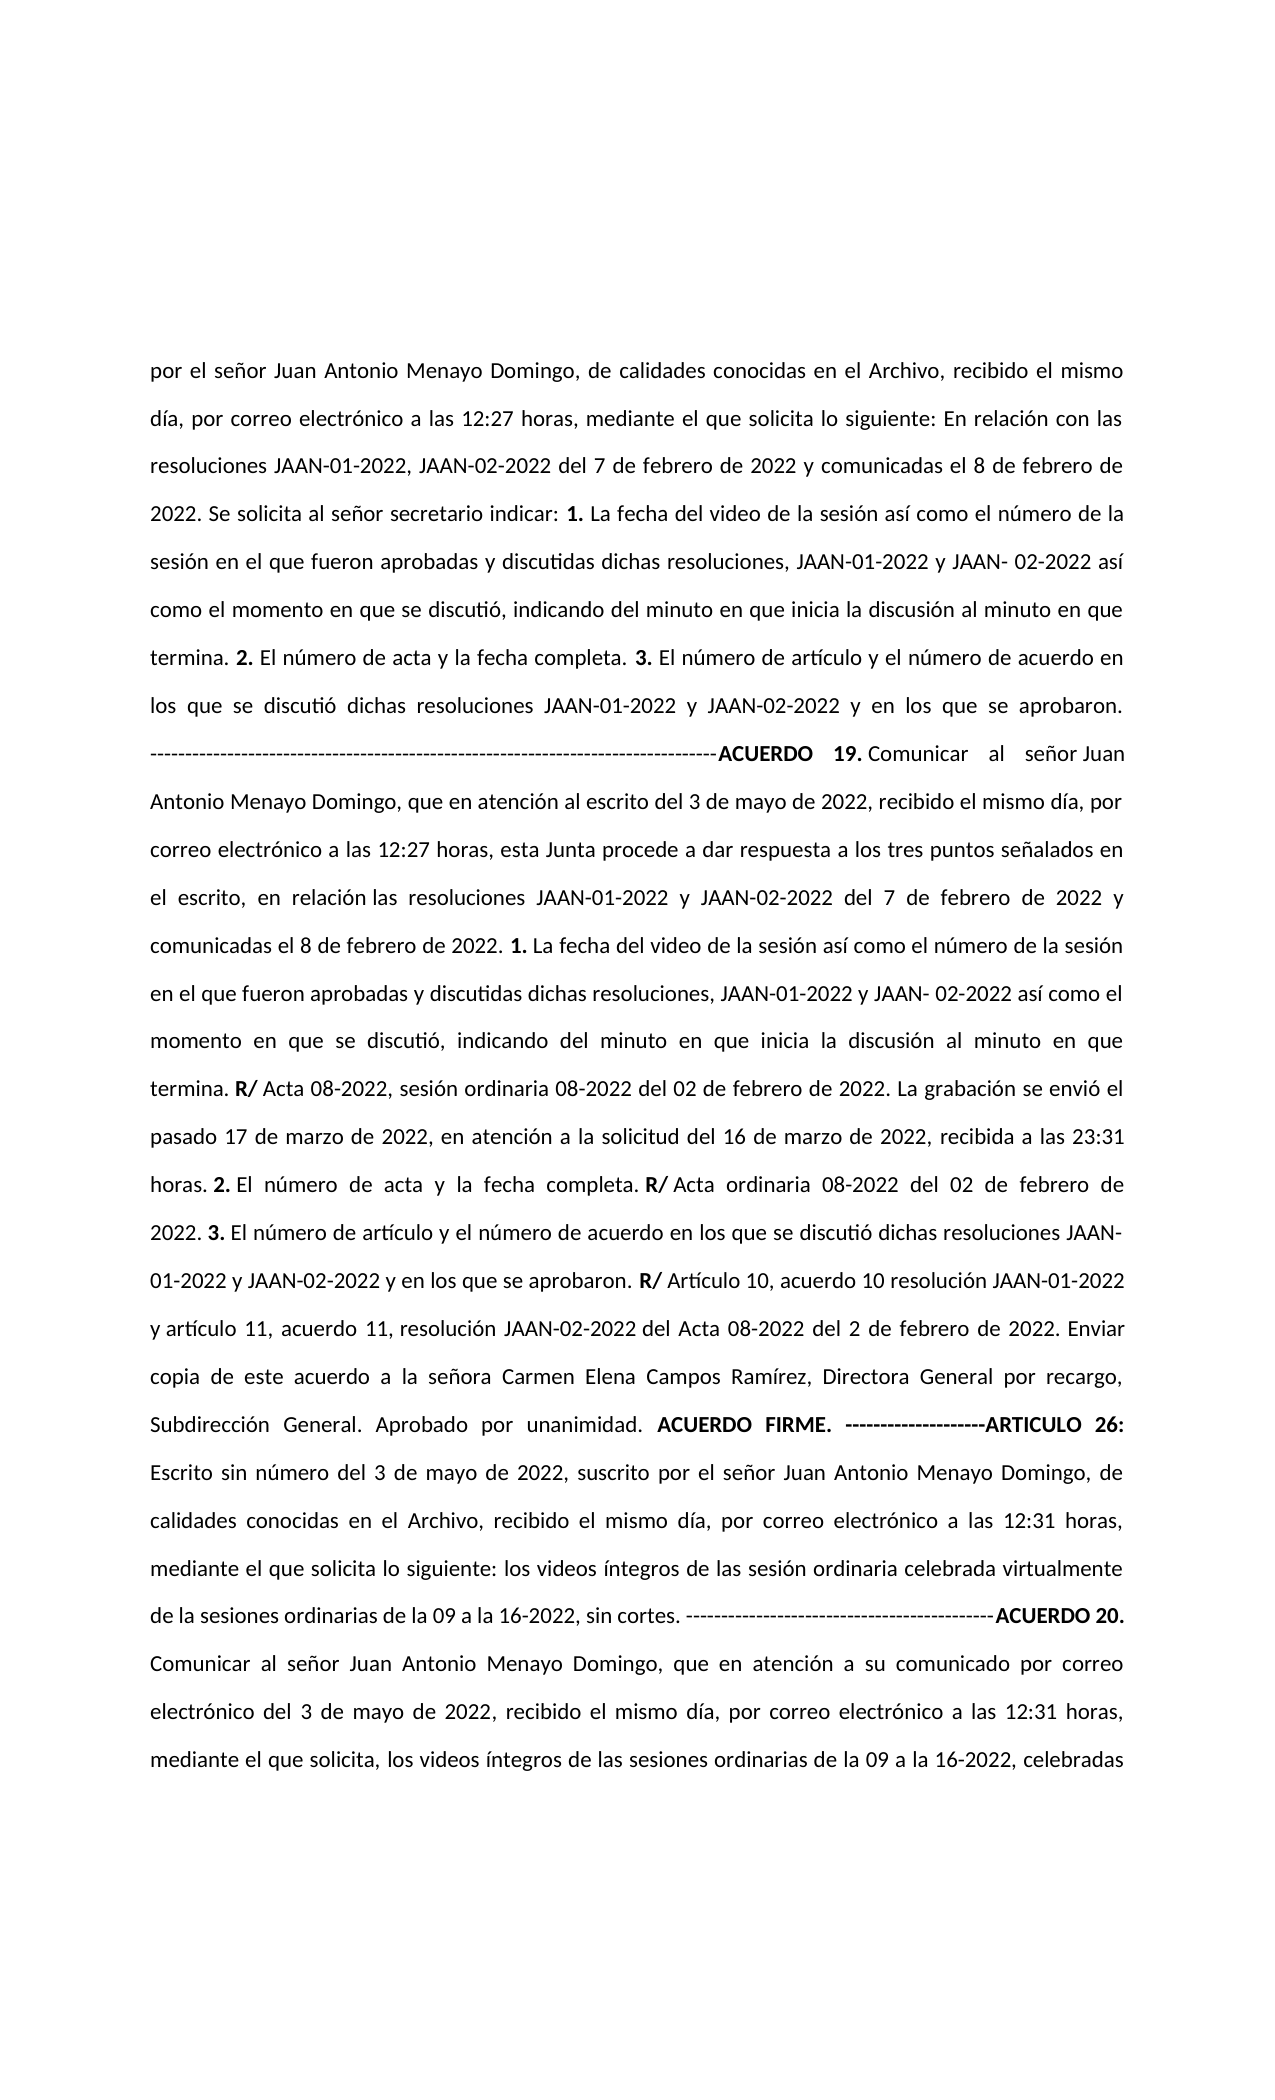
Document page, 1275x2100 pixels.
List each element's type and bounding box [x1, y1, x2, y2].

text [150, 340, 1125, 1777]
